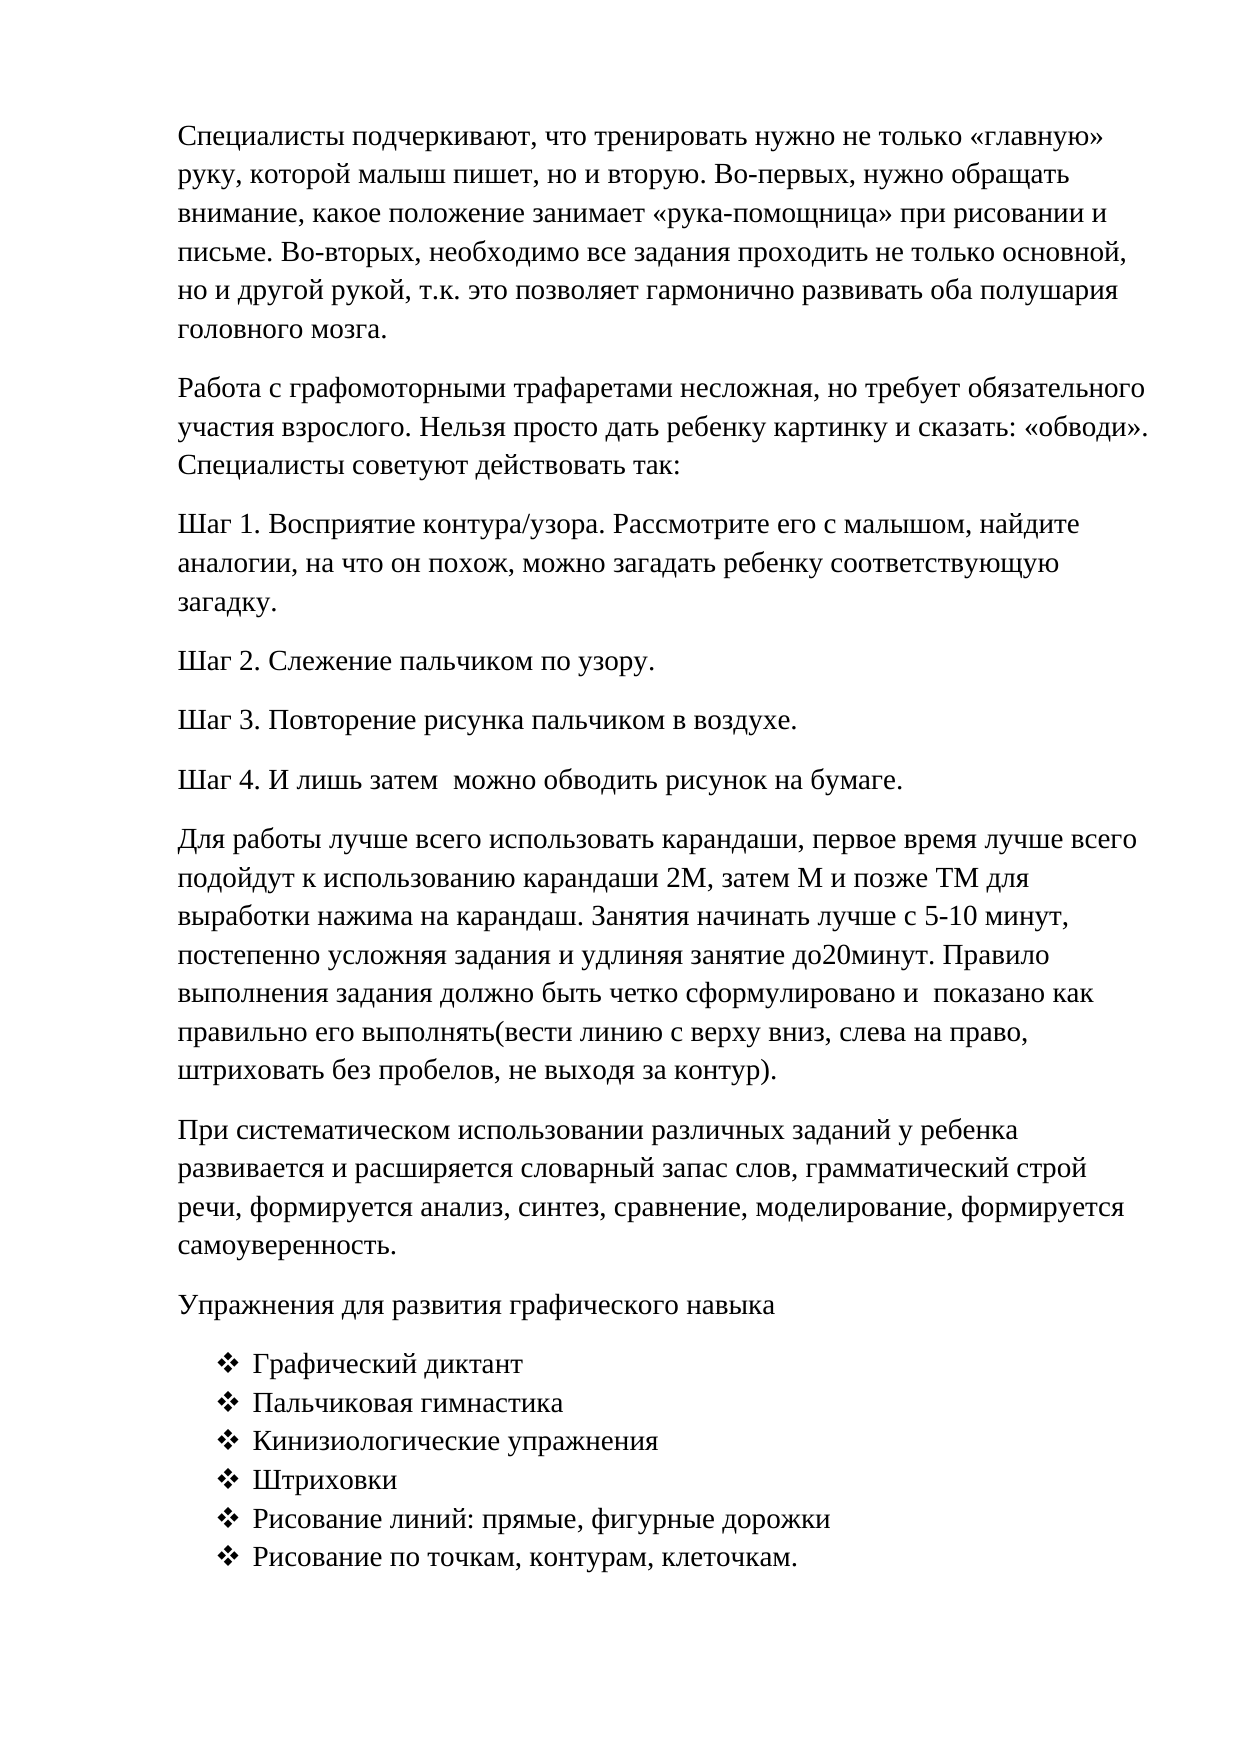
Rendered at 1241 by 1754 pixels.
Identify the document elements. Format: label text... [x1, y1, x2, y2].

text При систематическом использовании различных заданий у ребенка развивается и расширяется словарный запас слов, грамматический строй речи, формируется анализ, синтез, сравнение, моделирование, формируется самоуверенность. [177, 1112, 1152, 1261]
list Пальчиковая гимнастика [215, 1385, 1152, 1418]
list Графический диктант [215, 1346, 1152, 1380]
text Работа с графомоторными трафаретами несложная, но требует обязательного участия взрослого. Нельзя просто дать ребенку картинку и сказать: «обводи». Специалисты советуют действовать так: [177, 370, 1152, 481]
text Шаг 4. И лишь затем можно обводить рисунок на бумаге. [177, 762, 1152, 795]
text Шаг 2. Слежение пальчиком по узору. [177, 643, 1152, 677]
list Рисование по точкам, контурам, клеточкам. [215, 1539, 1152, 1573]
text Шаг 3. Повторение рисунка пальчиком в воздухе. [177, 702, 1152, 736]
text Шаг 1. Восприятие контура/узора. Рассмотрите его с малышом, найдите аналогии, на что он похож, можно загадать ребенку соответствующую загадку. [177, 507, 1152, 617]
list Рисование линий: прямые, фигурные дорожки [215, 1501, 1152, 1534]
text Специалисты подчеркивают, что тренировать нужно не только «главную» руку, которой малыш пишет, но и вторую. Во-первых, нужно обращать внимание, какое положение занимает «рука-помощница» при рисовании и письме. Во-вторых, необходимо все задания проходить не только основной, но и другой рукой, т.к. это позволяет гармонично развивать оба полушария головного мозга. [177, 118, 1152, 344]
list Кинизиологические упражнения [215, 1423, 1152, 1457]
text Упражнения для развития графического навыка [177, 1287, 1152, 1320]
text Для работы лучше всего использовать карандаши, первое время лучше всего подойдут к использованию карандаши 2М, затем М и позже ТМ для выработки нажима на карандаш. Занятия начинать лучше с 5-10 минут, постепенно усложняя задания и удлиняя занятие до20минут. Правило выполнения задания должно быть четко сформулировано и показано как правильно его выполнять(вести линию с верху вниз, слева на право, штриховать без пробелов, не выходя за контур). [177, 821, 1152, 1086]
list Штриховки [215, 1462, 1152, 1496]
